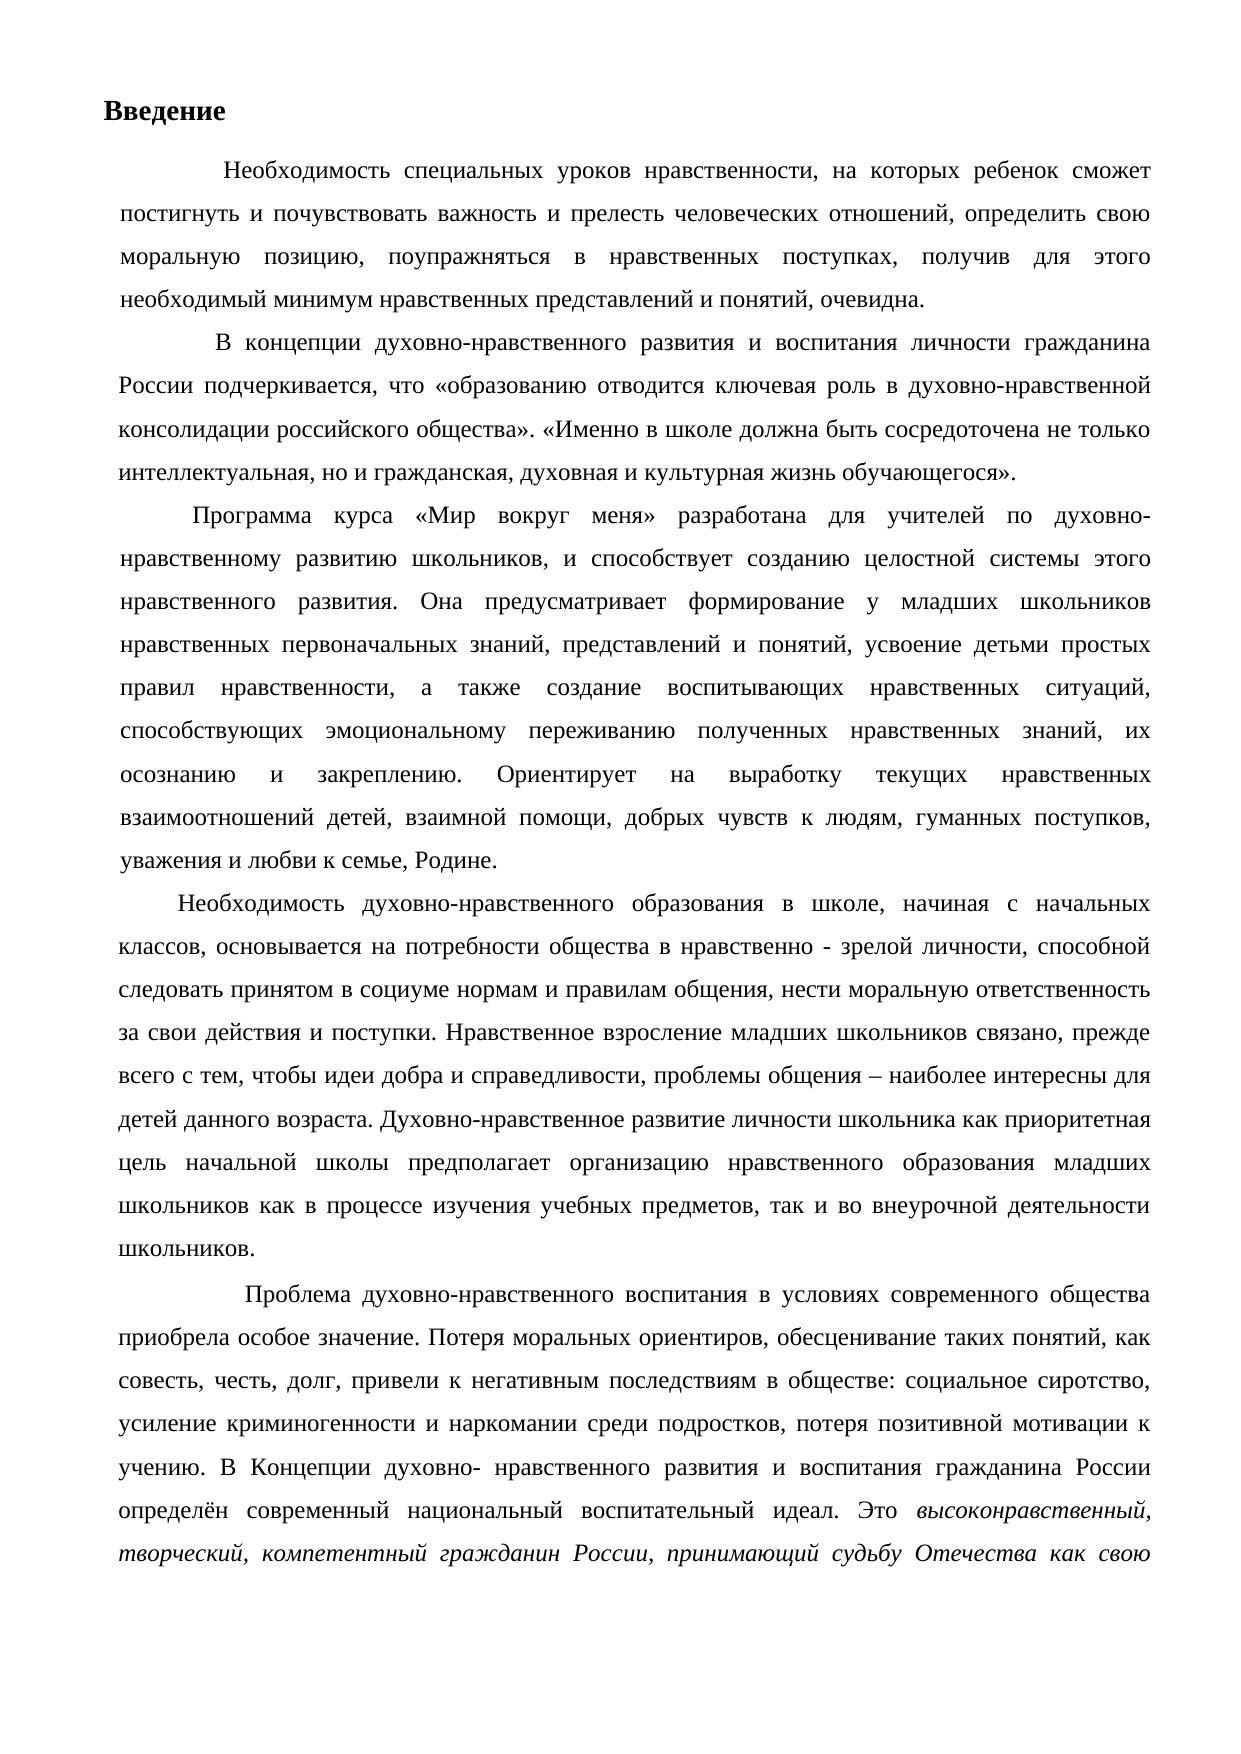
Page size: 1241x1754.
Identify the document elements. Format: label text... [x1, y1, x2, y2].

text Программа курса «Мир вокруг меня» разработана для учителей по духовно-нравственному развитию школьников, и способствует созданию целостной системы этого нравственного развития. Она предусматривает формирование у младших школьников нравственных первоначальных знаний, представлений и понятий, усвоение детьми простых правил нравственности, а также создание воспитывающих нравственных ситуаций, способствующих эмоциональному переживанию полученных нравственных знаний, их осознанию и закреплению. Ориентирует на выработку текущих нравственных взаимоотношений детей, взаимной помощи, добрых чувств к людям, гуманных поступков, уважения и любви к семье, Родине. [120, 500, 1152, 874]
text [118, 1279, 1152, 1567]
text Введение [103, 93, 1152, 126]
text Необходимость духовно-нравственного образования в школе, начиная с начальных классов, основывается на потребности общества в нравственно - зрелой личности, способной следовать принятом в социуме нормам и правилам общения, нести моральную ответственность за свои действия и поступки. Нравственное взросление младших школьников связано, прежде всего с тем, чтобы идеи добра и справедливости, проблемы общения – наиболее интересны для детей данного возраста. Духовно-нравственное развитие личности школьника как приоритетная цель начальной школы предполагает организацию нравственного образования младших школьников как в процессе изучения учебных предметов, так и во внеурочной деятельности школьников. [118, 888, 1152, 1262]
text В концепции духовно-нравственного развития и воспитания личности гражданина России подчеркивается, что «образованию отводится ключевая роль в духовно-нравственной консолидации российского общества». «Именно в школе должна быть сосредоточена не только интеллектуальная, но и гражданская, духовная и культурная жизнь обучающегося». [118, 327, 1152, 486]
text Необходимость специальных уроков нравственности, на которых ребенок сможет постигнуть и почувствовать важность и прелесть человеческих отношений, определить свою моральную позицию, поупражняться в нравственных поступках, получив для этого необходимый минимум нравственных представлений и понятий, очевидна. [120, 155, 1152, 313]
